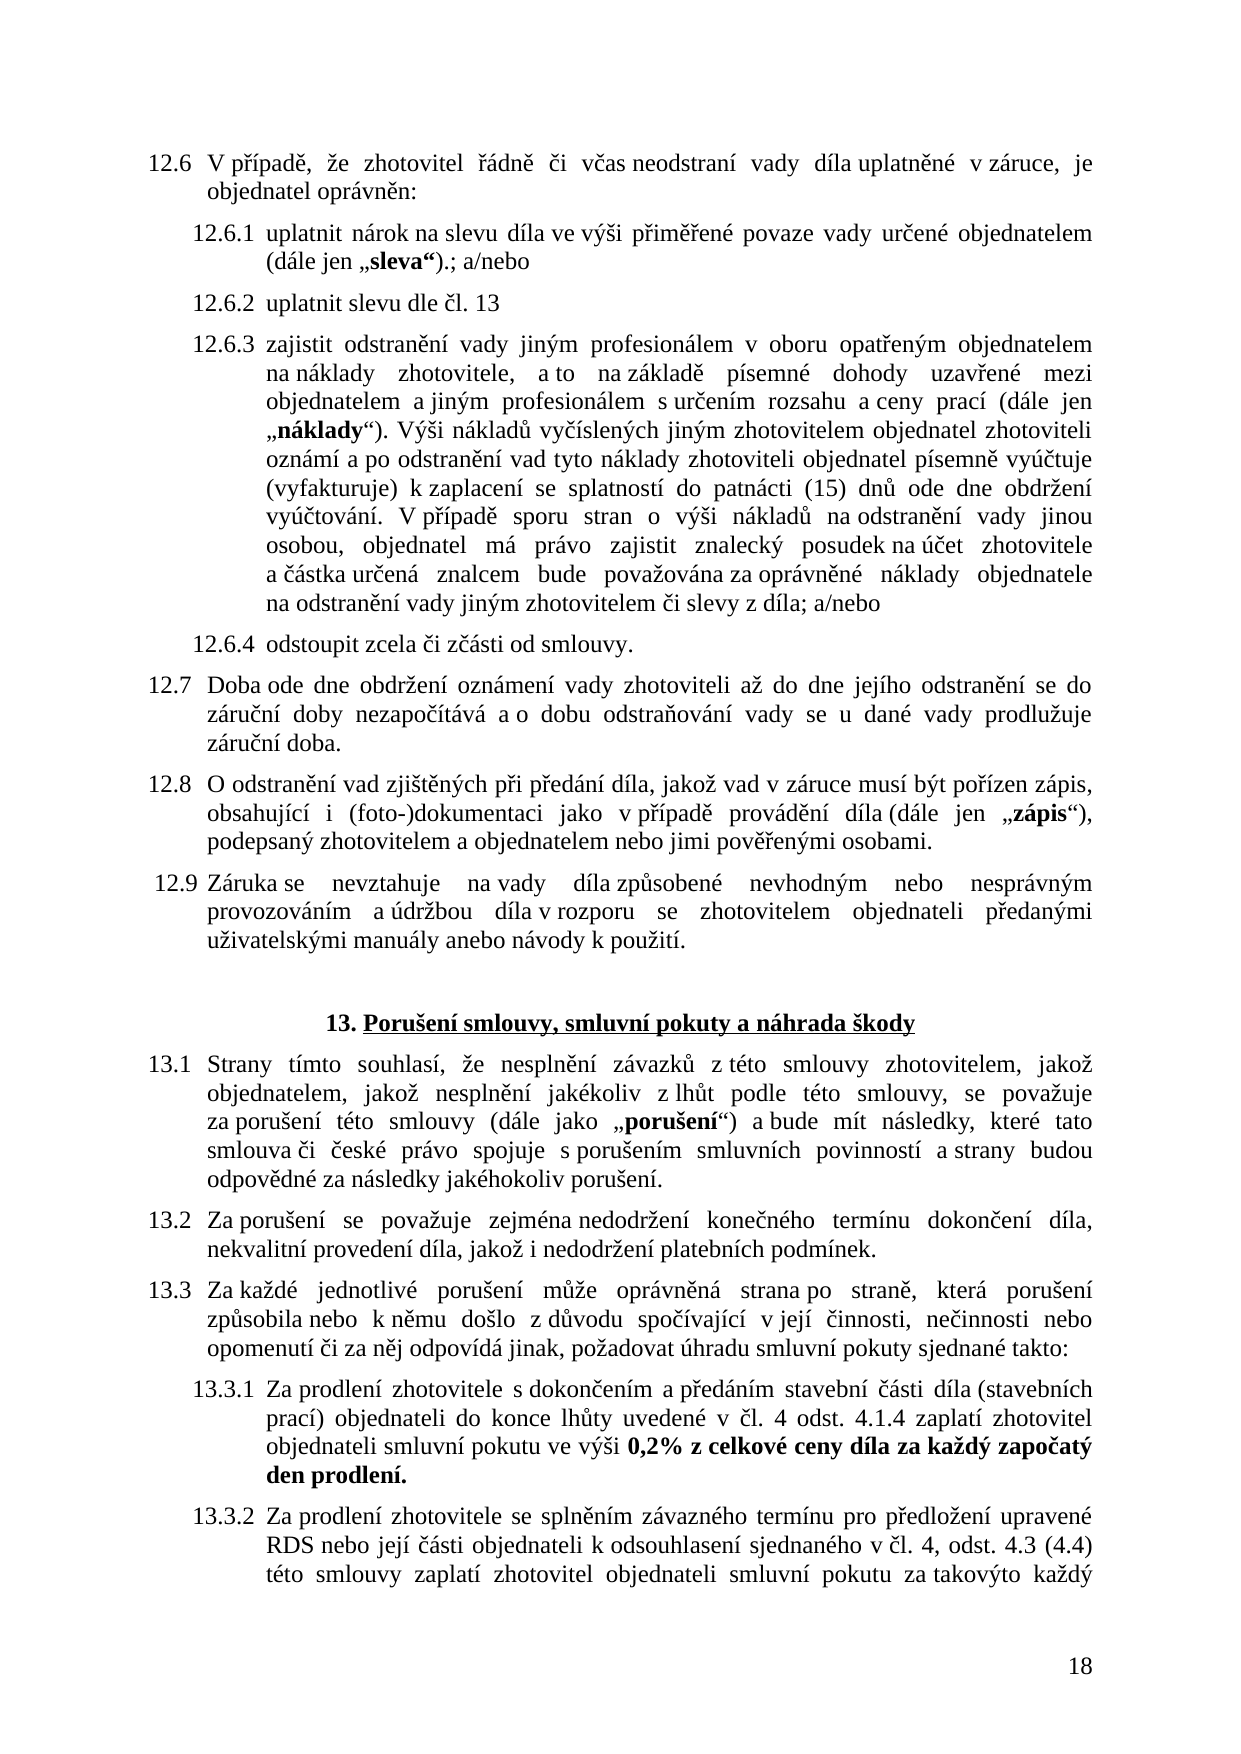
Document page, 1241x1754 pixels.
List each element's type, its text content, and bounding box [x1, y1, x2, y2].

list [192, 1501, 1093, 1588]
list 12.6.1 uplatnit nárok na slevu díla ve výši přiměřené povaze vady určené objednatelem (dále jen „sleva“).; a/nebo [192, 218, 1093, 275]
list 12.6 V případě, že zhotovitel řádně či včas neodstraní vady díla uplatněné v záruce, je objednatel oprávněn: [148, 148, 1093, 205]
list 13.3.1 Za prodlení zhotovitele s dokončením a předáním stavební části díla (stavebních prací) objednateli do konce lhůty uvedené v čl. 4 odst. 4.1.4 zaplatí zhotovitel objednateli smluvní pokutu ve výši 0,2% z celkové ceny díla za každý započatý den prodlení. [192, 1374, 1093, 1489]
list 12.7 Doba ode dne obdržení oznámení vady zhotoviteli až do dne jejího odstranění se do záruční doby nezapočítává a o dobu odstraňování vady se u dané vady prodlužuje záruční doba. [148, 670, 1093, 756]
list 12.6.2 uplatnit slevu dle čl. 13 [192, 288, 1093, 316]
list 13.2 Za porušení se považuje zejména nedodržení konečného termínu dokončení díla, nekvalitní provedení díla, jakož i nedodržení platebních podmínek. [148, 1205, 1093, 1263]
list 13.3 Za každé jednotlivé porušení může oprávněná strana po straně, která porušení způsobila nebo k němu došlo z důvodu spočívající v její činnosti, nečinnosti nebo opomenutí či za něj odpovídá jinak, požadovat úhradu smluvní pokuty sjednané takto: [148, 1275, 1093, 1361]
list 12.6.3 zajistit odstranění vady jiným profesionálem v oboru opatřeným objednatelem na náklady zhotovitele, a to na základě písemné dohody uzavřené mezi objednatelem a jiným profesionálem s určením rozsahu a ceny prací (dále jen „náklady“). Výši nákladů vyčíslených jiným zhotovitelem objednatel zhotoviteli oznámí a po odstranění vad tyto náklady zhotoviteli objednatel písemně vyúčtuje (vyfakturuje) k zaplacení se splatností do patnácti (15) dnů ode dne obdržení vyúčtování. V případě sporu stran o výši nákladů na odstranění vady jinou osobou, objednatel má právo zajistit znalecký posudek na účet zhotovitele a částka určená znalcem bude považována za oprávněné náklady objednatele na odstranění vady jiným zhotovitelem či slevy z díla; a/nebo [192, 329, 1093, 616]
text Porušení smlouvy, smluvní pokuty a náhrada škody [148, 1008, 1093, 1036]
list 12.6.4 odstoupit zcela či zčásti od smlouvy. [192, 629, 1093, 658]
list 12.8 O odstranění vad zjištěných při předání díla, jakož vad v záruce musí být pořízen zápis, obsahující i (foto-)dokumentaci jako v případě provádění díla (dále jen „zápis“), podepsaný zhotovitelem a objednatelem nebo jimi pověřenými osobami. [148, 769, 1093, 855]
text 13.1 Strany tímto souhlasí, že nesplnění závazků z této smlouvy zhotovitelem, jakož objednatelem, jakož nesplnění jakékoliv z lhůt podle této smlouvy, se považuje za porušení této smlouvy (dále jako „porušení“) a bude mít následky, které tato smlouva či české právo spojuje s porušením smluvních povinností a strany budou odpovědné za následky jakéhokoliv porušení. [148, 1049, 1093, 1193]
text 12.9 Záruka se nevztahuje na vady díla způsobené nevhodným nebo nesprávným provozováním a údržbou díla v rozporu se zhotovitelem objednateli předanými uživatelskými manuály anebo návody k použití. [148, 868, 1093, 954]
